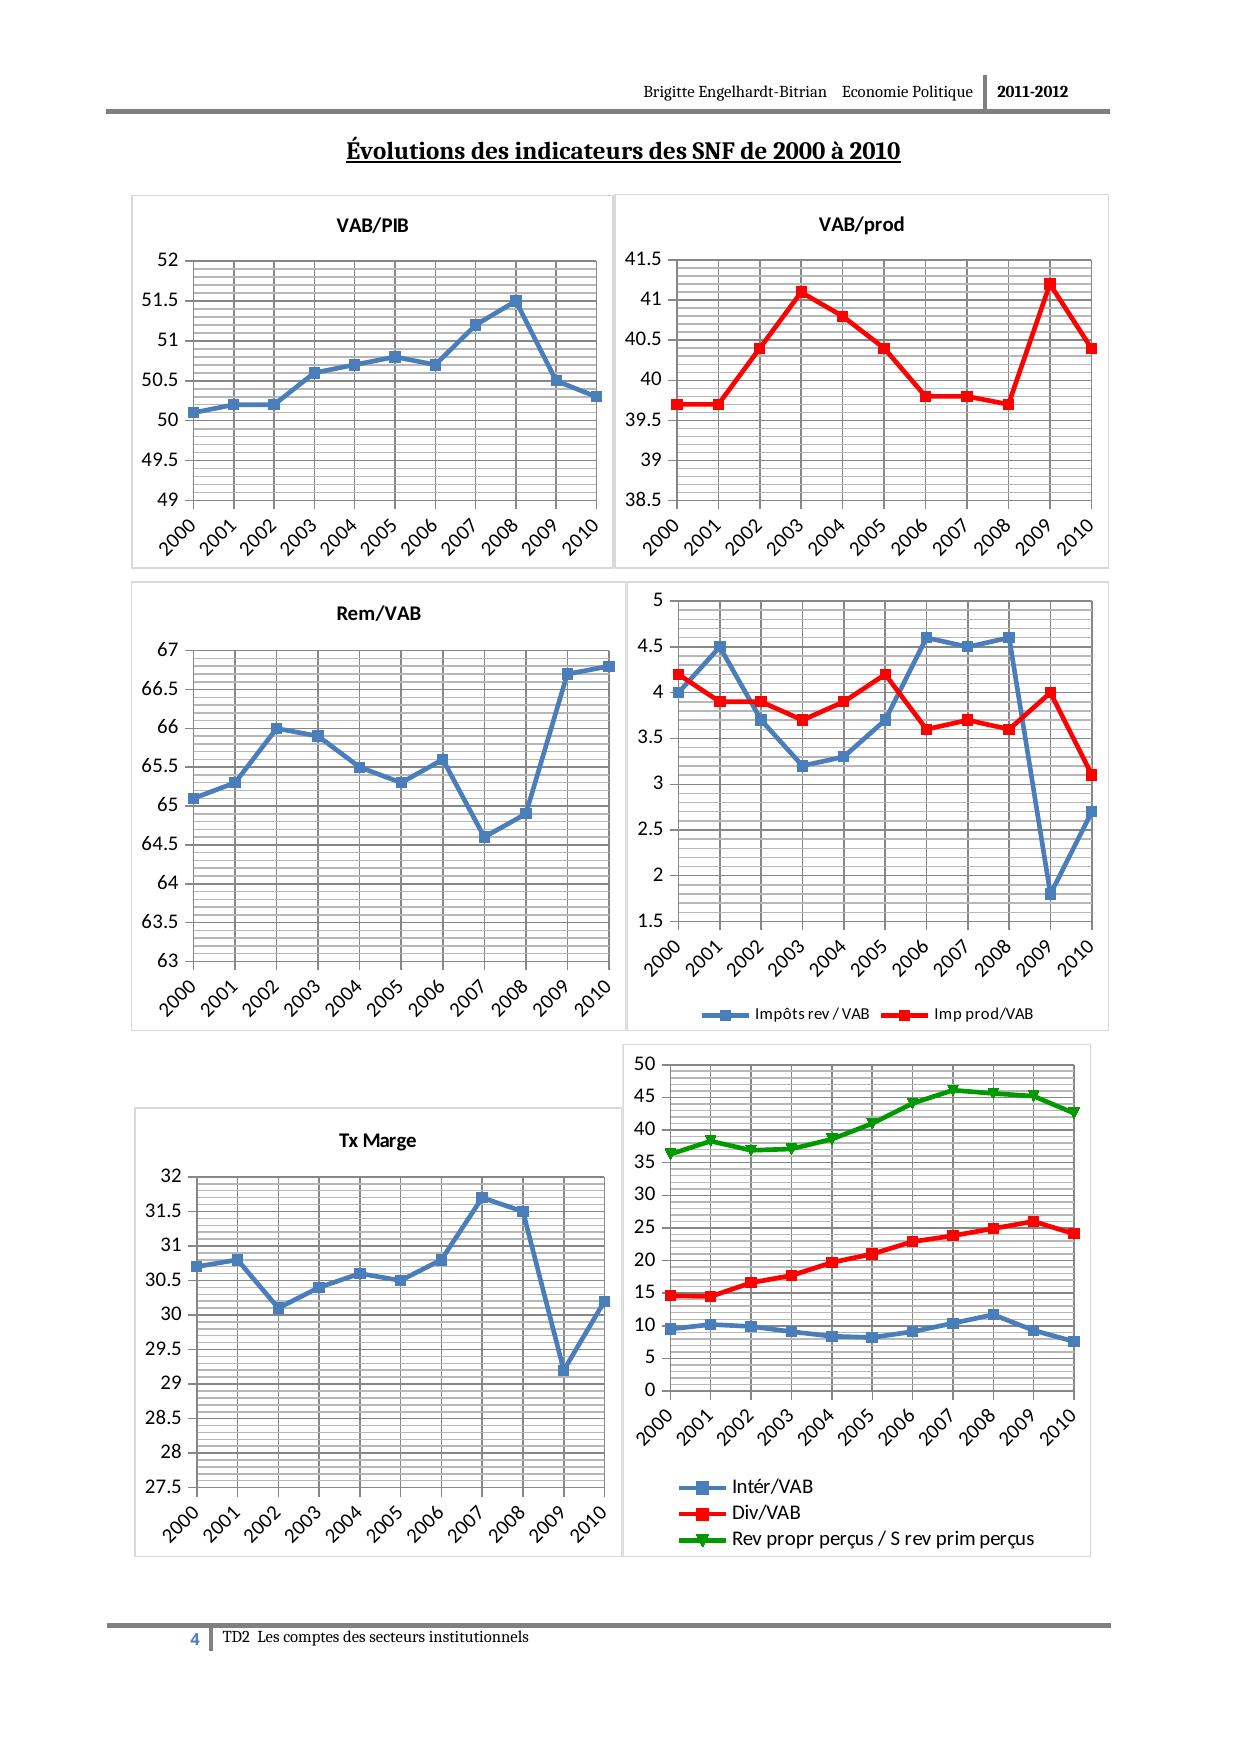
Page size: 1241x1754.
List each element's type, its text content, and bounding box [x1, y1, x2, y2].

subtitle Évolutions des indicateurs des SNF de 2000 à 2010 [118, 137, 1122, 165]
